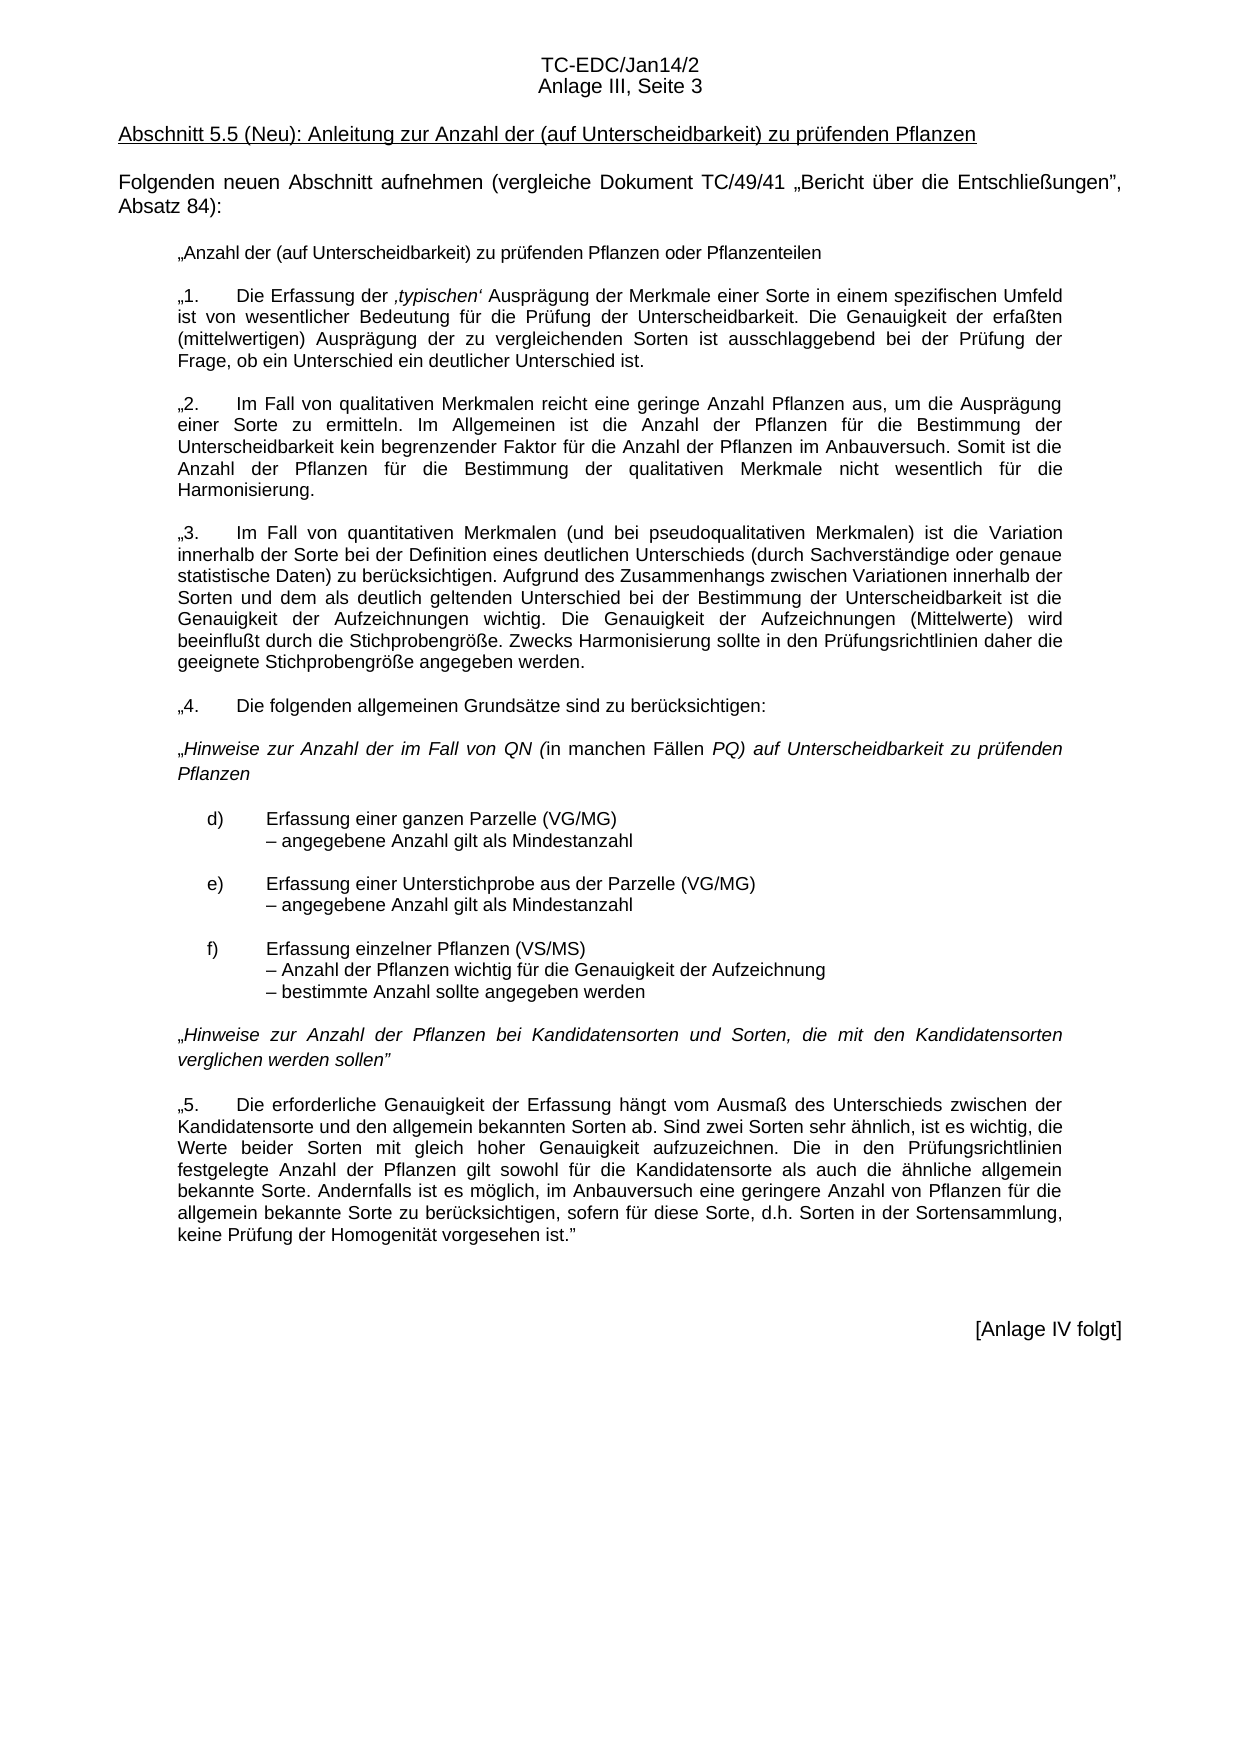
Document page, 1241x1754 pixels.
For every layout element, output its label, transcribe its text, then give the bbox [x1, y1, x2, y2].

list Erfassung einzelner Pflanzen (VS/MS) [207, 937, 1122, 959]
text „3. Im Fall von quantitativen Merkmalen (und bei pseudoqualitativen Merkmalen) ist die Variation innerhalb der Sorte bei der Definition eines deutlichen Unterschieds (durch Sachverständige oder genaue statistische Daten) zu berücksichtigen. Aufgrund des Zusammenhangs zwischen Variationen innerhalb der Sorten und dem als deutlich geltenden Unterschied bei der Bestimmung der Unterscheidbarkeit ist die Genauigkeit der Aufzeichnungen wichtig. Die Genauigkeit der Aufzeichnungen (Mittelwerte) wird beeinflußt durch die Stichprobengröße. Zwecks Harmonisierung sollte in den Prüfungsrichtlinien daher die geeignete Stichprobengröße angegeben werden. [177, 522, 1063, 673]
subtitle Abschnitt 5.5 (Neu): Anleitung zur Anzahl der (auf Unterscheidbarkeit) zu prüfenden Pflanzen [118, 122, 1122, 146]
text „Hinweise zur Anzahl der im Fall von QN (in manchen Fällen PQ) auf Unterscheidbarkeit zu prüfenden Pflanzen [177, 738, 1063, 784]
text „1. Die Erfassung der ‚typischen‘ Ausprägung der Merkmale einer Sorte in einem spezifischen Umfeld ist von wesentlicher Bedeutung für die Prüfung der Unterscheidbarkeit. Die Genauigkeit der erfaßten (mittelwertigen) Ausprägung der zu vergleichenden Sorten ist ausschlaggebend bei der Prüfung der Frage, ob ein Unterschied ein deutlicher Unterschied ist. [177, 285, 1063, 371]
text [Anlage IV folgt] [177, 1317, 1122, 1341]
list Erfassung einer Unterstichprobe aus der Parzelle (VG/MG) [207, 873, 1122, 894]
text – angegebene Anzahl gilt als Mindestanzahl [266, 829, 1122, 851]
text „Hinweise zur Anzahl der Pflanzen bei Kandidatensorten und Sorten, die mit den Kandidatensorten verglichen werden sollen” [177, 1024, 1063, 1070]
text „2. Im Fall von qualitativen Merkmalen reicht eine geringe Anzahl Pflanzen aus, um die Ausprägung einer Sorte zu ermitteln. Im Allgemeinen ist die Anzahl der Pflanzen für die Bestimmung der Unterscheidbarkeit kein begrenzender Faktor für die Anzahl der Pflanzen im Anbauversuch. Somit ist die Anzahl der Pflanzen für die Bestimmung der qualitativen Merkmale nicht wesentlich für die Harmonisierung. [177, 393, 1063, 500]
text „4. Die folgenden allgemeinen Grundsätze sind zu berücksichtigen: [177, 694, 1063, 716]
text „Anzahl der (auf Unterscheidbarkeit) zu prüfenden Pflanzen oder Pflanzenteilen [177, 242, 1063, 263]
text „5. Die erforderliche Genauigkeit der Erfassung hängt vom Ausmaß des Unterschieds zwischen der Kandidatensorte und den allgemein bekannten Sorten ab. Sind zwei Sorten sehr ähnlich, ist es wichtig, die Werte beider Sorten mit gleich hoher Genauigkeit aufzuzeichnen. Die in den Prüfungsrichtlinien festgelegte Anzahl der Pflanzen gilt sowohl für die Kandidatensorte als auch die ähnliche allgemein bekannte Sorte. Andernfalls ist es möglich, im Anbauversuch eine geringere Anzahl von Pflanzen für die allgemein bekannte Sorte zu berücksichtigen, sofern für diese Sorte, d.h. Sorten in der Sortensammlung, keine Prüfung der Homogenität vorgesehen ist.” [177, 1094, 1063, 1245]
text – Anzahl der Pflanzen wichtig für die Genauigkeit der Aufzeichnung – bestimmte Anzahl sollte angegeben werden [266, 959, 1122, 1002]
text Folgenden neuen Abschnitt aufnehmen (vergleiche Dokument TC/49/41 „Bericht über die Entschließungen”, Absatz 84): [118, 170, 1122, 218]
list Erfassung einer ganzen Parzelle (VG/MG) [207, 808, 1122, 829]
text – angegebene Anzahl gilt als Mindestanzahl [266, 894, 1122, 916]
